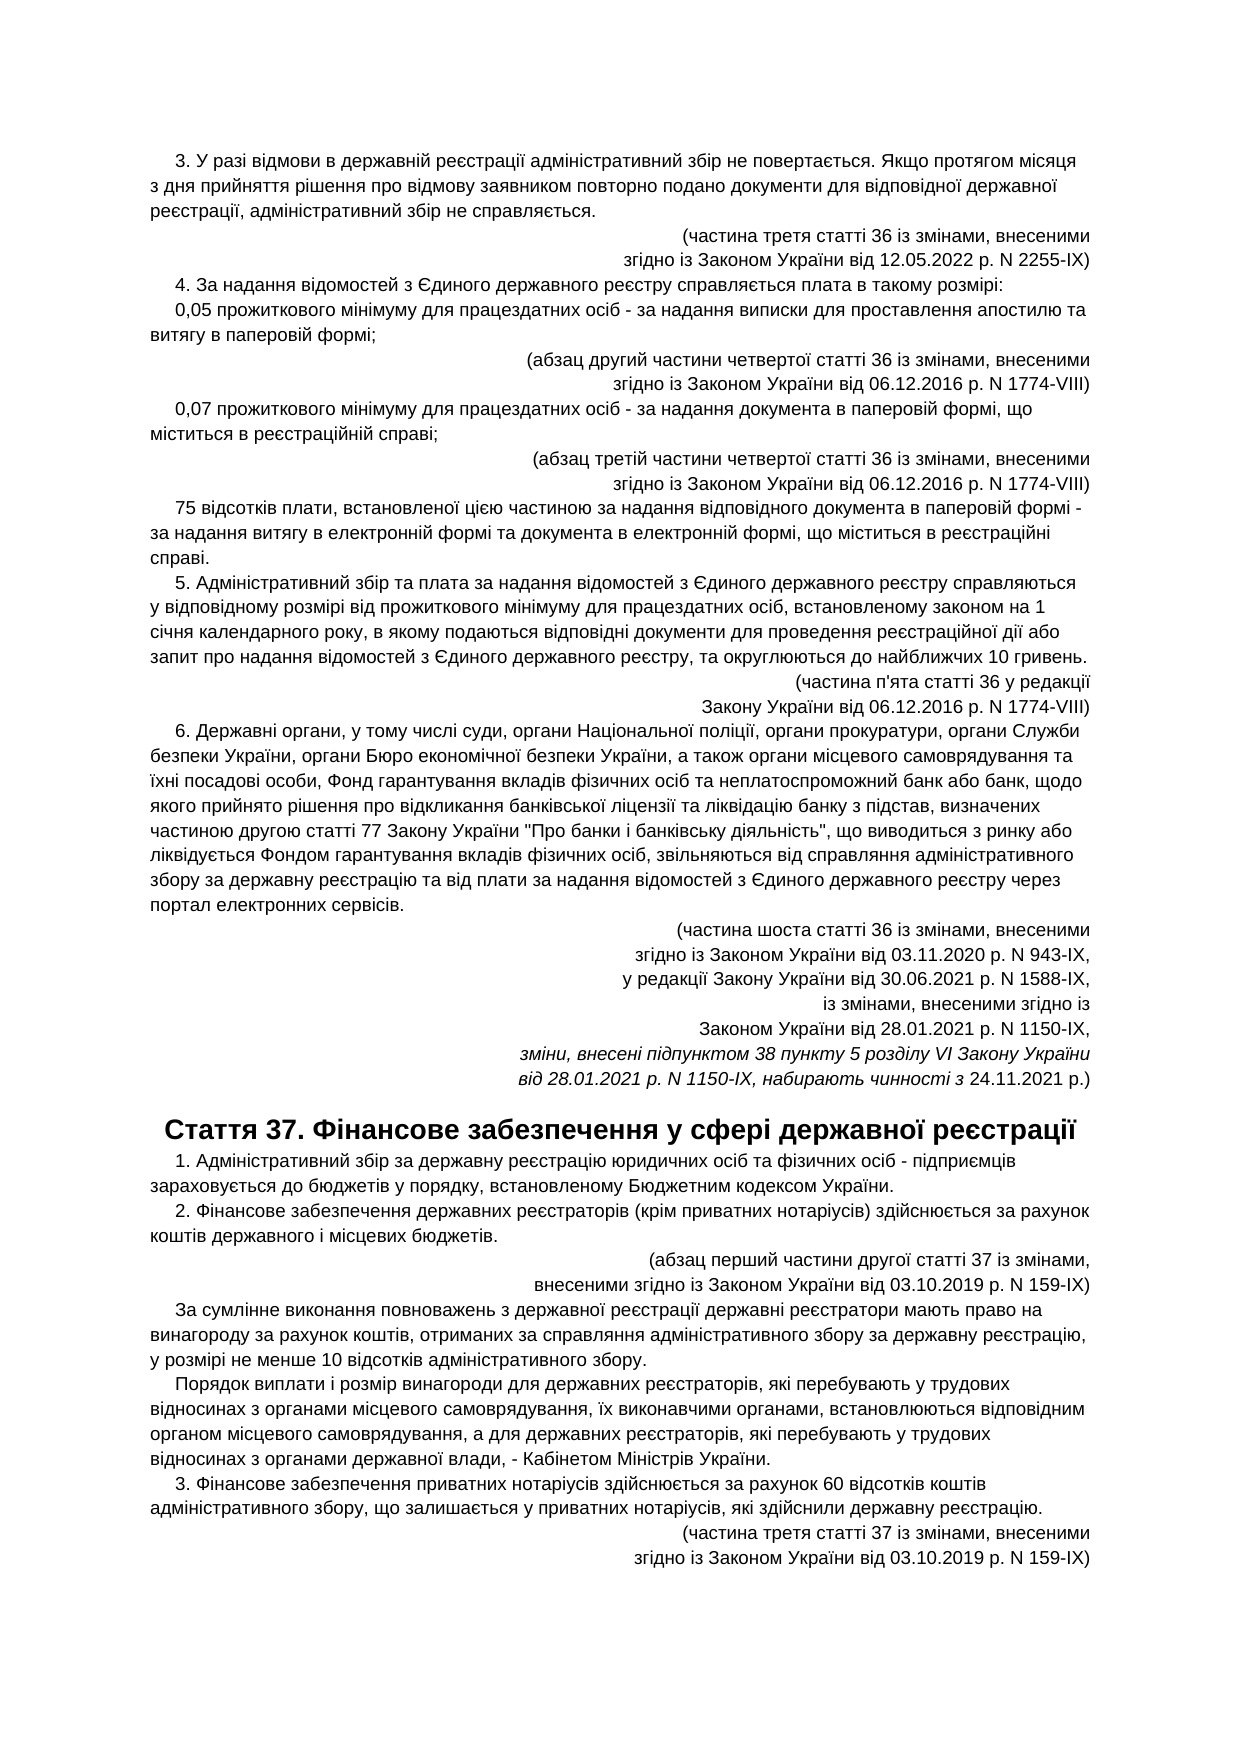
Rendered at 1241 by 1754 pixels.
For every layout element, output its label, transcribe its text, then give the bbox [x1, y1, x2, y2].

text 4. За надання відомостей з Єдиного державного реєстру справляється плата в такому розмірі: [150, 274, 1090, 296]
subtitle Стаття 37. Фінансове забезпечення у сфері державної реєстрації [150, 1113, 1090, 1145]
text (абзац другий частини четвертої статті 36 із змінами, внесеними згідно із Законом України від 06.12.2016 р. N 1774-VIII) [150, 348, 1090, 395]
text 6. Державні органи, у тому числі суди, органи Національної поліції, органи прокуратури, органи Служби безпеки України, органи Бюро економічної безпеки України, а також органи місцевого самоврядування та їхні посадові особи, Фонд гарантування вкладів фізичних осіб та неплатоспроможний банк або банк, щодо якого прийнято рішення про відкликання банківської ліцензії та ліквідацію банку з підстав, визначених частиною другою статті 77 Закону України "Про банки і банківську діяльність", що виводиться з ринку або ліквідується Фондом гарантування вкладів фізичних осіб, звільняються від справляння адміністративного збору за державну реєстрацію та від плати за надання відомостей з Єдиного державного реєстру через портал електронних сервісів. [150, 720, 1090, 915]
text 2. Фінансове забезпечення державних реєстраторів (крім приватних нотаріусів) здійснюється за рахунок коштів державного і місцевих бюджетів. [150, 1200, 1090, 1246]
text 0,07 прожиткового мінімуму для працездатних осіб - за надання документа в паперовій формі, що міститься в реєстраційній справі; [150, 398, 1090, 444]
text (абзац перший частини другої статті 37 із змінами, внесеними згідно із Законом України від 03.10.2019 р. N 159-IX) [150, 1249, 1090, 1296]
text 1. Адміністративний збір за державну реєстрацію юридичних осіб та фізичних осіб - підприємців зараховується до бюджетів у порядку, встановленому Бюджетним кодексом України. [150, 1150, 1090, 1196]
text (частина третя статті 37 із змінами, внесеними згідно із Законом України від 03.10.2019 р. N 159-IX) [150, 1522, 1090, 1568]
text 3. Фінансове забезпечення приватних нотаріусів здійснюється за рахунок 60 відсотків коштів адміністративного збору, що залишається у приватних нотаріусів, які здійснили державну реєстрацію. [150, 1472, 1090, 1519]
text 0,05 прожиткового мінімуму для працездатних осіб - за надання виписки для проставлення апостилю та витягу в паперовій формі; [150, 299, 1090, 345]
text (частина третя статті 36 із змінами, внесеними згідно із Законом України від 12.05.2022 р. N 2255-IX) [150, 224, 1090, 271]
text Порядок виплати і розмір винагороди для державних реєстраторів, які перебувають у трудових відносинах з органами місцевого самоврядування, їх виконавчими органами, встановлюються відповідним органом місцевого самоврядування, а для державних реєстраторів, які перебувають у трудових відносинах з органами державної влади, - Кабінетом Міністрів України. [150, 1373, 1090, 1469]
text За сумлінне виконання повноважень з державної реєстрації державні реєстратори мають право на винагороду за рахунок коштів, отриманих за справляння адміністративного збору за державну реєстрацію, у розмірі не менше 10 відсотків адміністративного збору. [150, 1299, 1090, 1370]
text (абзац третій частини четвертої статті 36 із змінами, внесеними згідно із Законом України від 06.12.2016 р. N 1774-VIII) [150, 447, 1090, 494]
text 75 відсотків плати, встановленої цією частиною за надання відповідного документа в паперовій формі - за надання витягу в електронній формі та документа в електронній формі, що міститься в реєстраційні справі. [150, 497, 1090, 568]
text (частина п'ята статті 36 у редакції Закону України від 06.12.2016 р. N 1774-VIII) [150, 671, 1090, 717]
text (частина шоста статті 36 із змінами, внесеними згідно із Законом України від 03.11.2020 р. N 943-IX, у редакції Закону України від 30.06.2021 р. N 1588-IX, із змінами, внесеними згідно із Законом України від 28.01.2021 р. N 1150-IX, зміни, внесені підпунктом 38 пункту 5 розділу VI Закону України від 28.01.2021 р. N 1150-IX, набирають чинності з 24.11.2021 р.) [150, 918, 1090, 1089]
text 3. У разі відмови в державній реєстрації адміністративний збір не повертається. Якщо протягом місяця з дня прийняття рішення про відмову заявником повторно подано документи для відповідної державної реєстрації, адміністративний збір не справляється. [150, 150, 1090, 221]
text 5. Адміністративний збір та плата за надання відомостей з Єдиного державного реєстру справляються у відповідному розмірі від прожиткового мінімуму для працездатних осіб, встановленому законом на 1 січня календарного року, в якому подаються відповідні документи для проведення реєстраційної дії або запит про надання відомостей з Єдиного державного реєстру, та округлюються до найближчих 10 гривень. [150, 571, 1090, 667]
